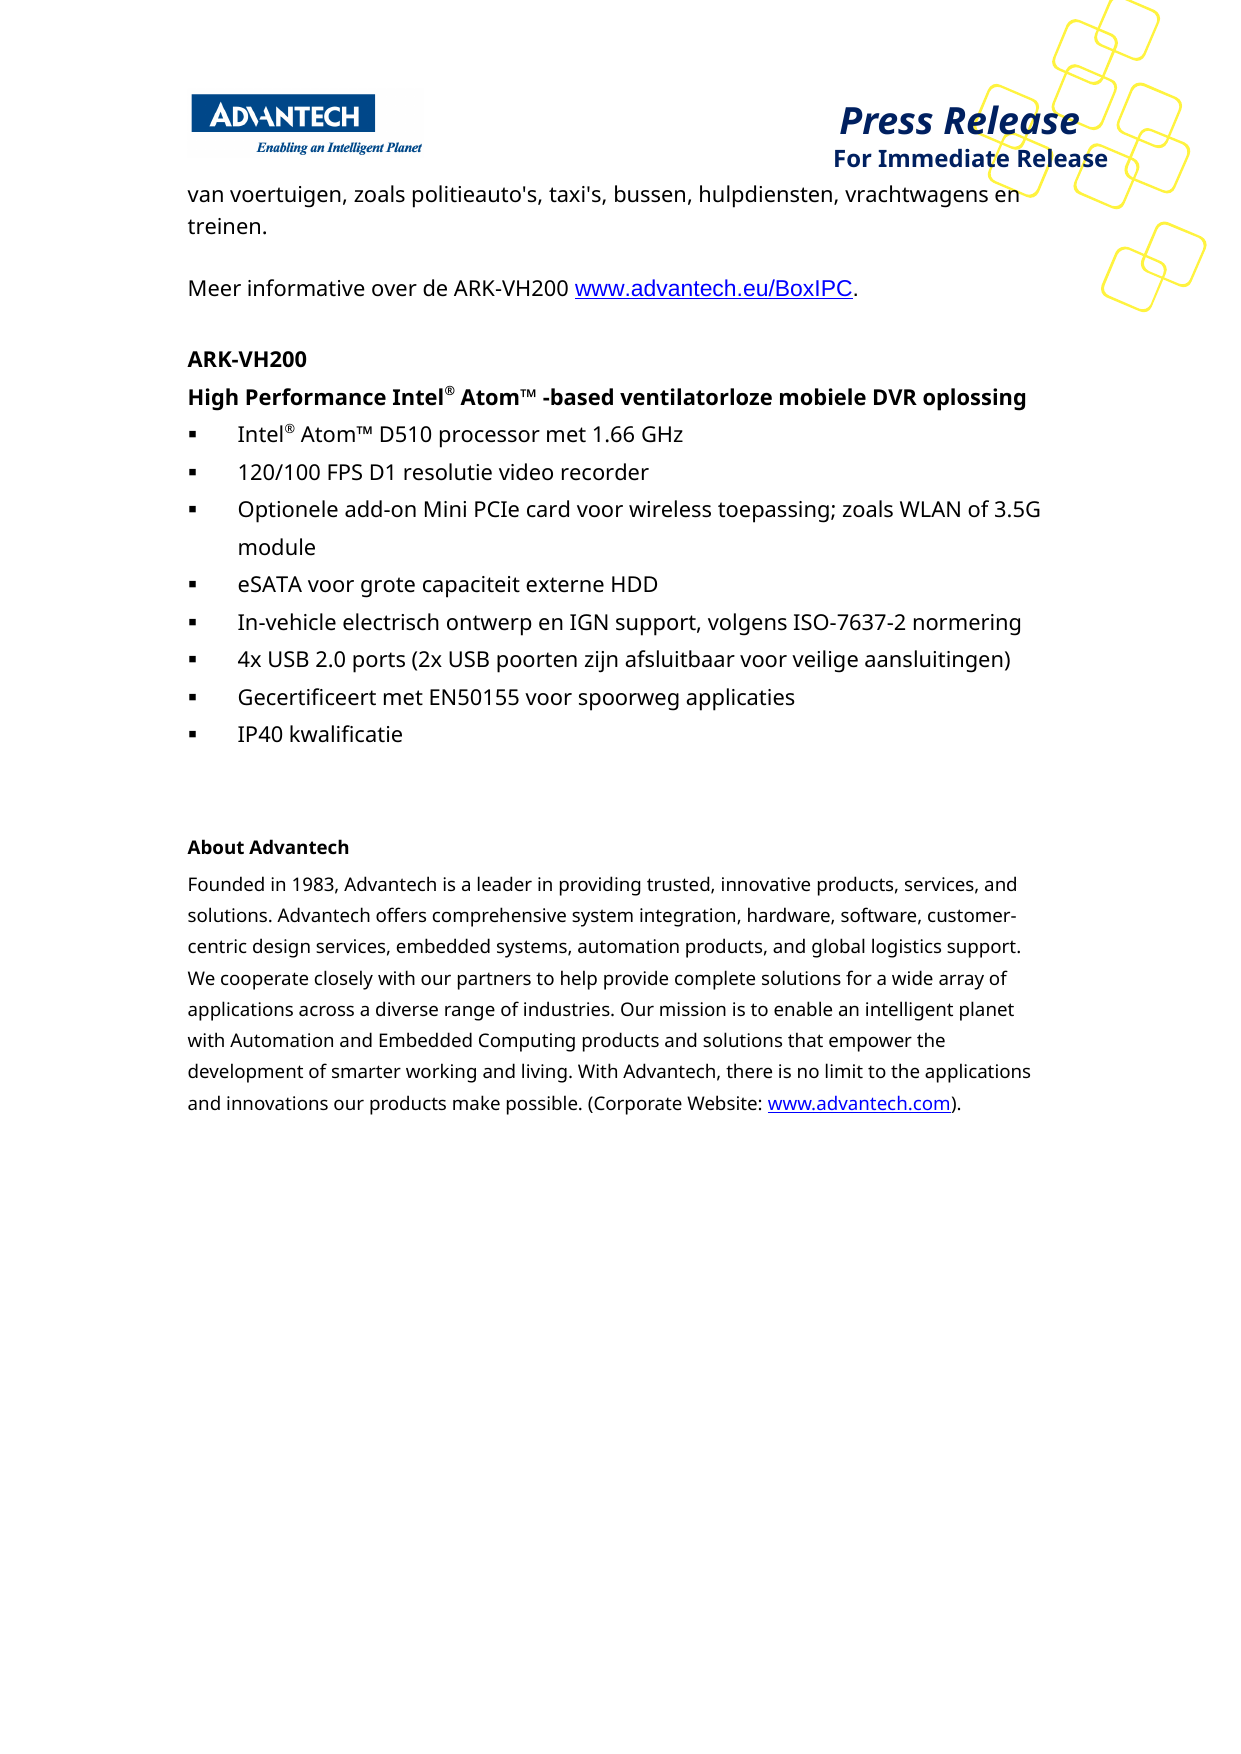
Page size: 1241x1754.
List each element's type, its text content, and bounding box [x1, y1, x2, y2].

list Intel® Atom™ D510 processor met 1.66 GHz [187, 416, 1053, 453]
text High Performance Intel® Atom™ -based ventilatorloze mobiele DVR oplossing [187, 378, 1053, 416]
list Gecertificeert met EN50155 voor spoorweg applicaties [187, 678, 1053, 716]
text ARK-VH200 [187, 341, 1053, 378]
list 4x USB 2.0 ports (2x USB poorten zijn afsluitbaar voor veilige aansluitingen) [187, 641, 1053, 678]
list eSATA voor grote capaciteit externe HDD [187, 566, 1053, 603]
list In-vehicle electrisch ontwerp en IGN support, volgens ISO-7637-2 normering [187, 603, 1053, 641]
list Optionele add-on Mini PCIe card voor wireless toepassing; zoals WLAN of 3.5G module [187, 491, 1053, 566]
list IP40 kwalificatie [187, 716, 1053, 753]
text Meer informative over de ARK-VH200 www.advantech.eu/BoxIPC. [187, 272, 1053, 303]
text About Advantech [187, 828, 1053, 866]
text Founded in 1983, Advantech is a leader in providing trusted, innovative products, services, and solutions. Advantech offers comprehensive system integration, hardware, software, customer-centric design services, embedded systems, automation products, and global logistics support. We cooperate closely with our partners to help provide complete solutions for a wide array of applications across a diverse range of industries. Our mission is to enable an intelligent planet with Automation and Embedded Computing products and solutions that empower the development of smarter working and living. With Advantech, there is no limit to the applications and innovations our products make possible. (Corporate Website: www.advantech.com). [187, 866, 1053, 1116]
list 120/100 FPS D1 resolutie video recorder [187, 453, 1053, 491]
picture [187, 88, 424, 158]
